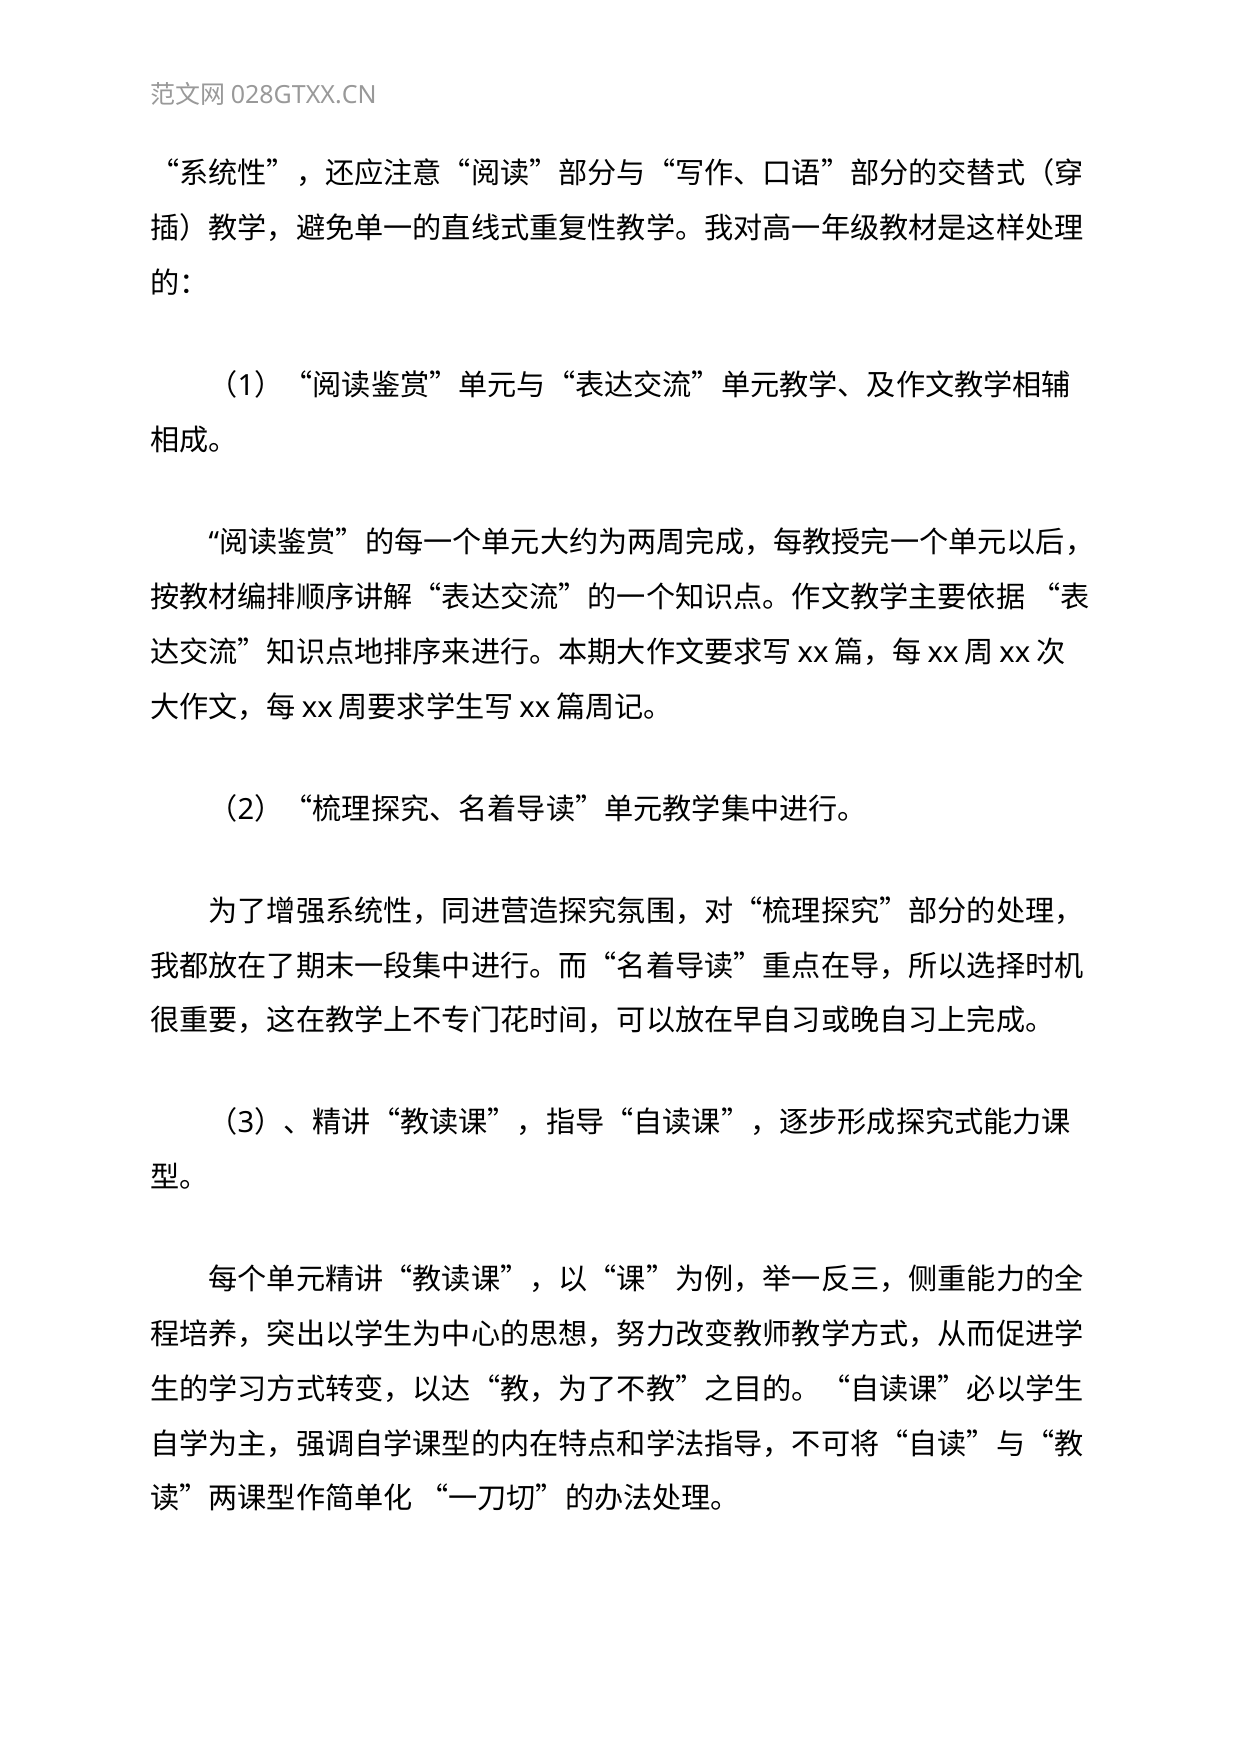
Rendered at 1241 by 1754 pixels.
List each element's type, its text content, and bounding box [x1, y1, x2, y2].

text （1）“阅读鉴赏”单元与“表达交流”单元教学、及作文教学相辅相成。 [150, 362, 1090, 459]
text （3）、精讲“教读课”，指导“自读课”，逐步形成探究式能力课型。 [150, 1099, 1090, 1196]
text 为了增强系统性，同进营造探究氛围，对“梳理探究”部分的处理，我都放在了期末一段集中进行。而“名着导读”重点在导，所以选择时机很重要，这在教学上不专门花时间，可以放在早自习或晚自习上完成。 [150, 887, 1090, 1039]
text 每个单元精讲“教读课”，以“课”为例，举一反三，侧重能力的全程培养，突出以学生为中心的思想，努力改变教师教学方式，从而促进学生的学习方式转变，以达“教，为了不教”之目的。“自读课”必以学生自学为主，强调自学课型的内在特点和学法指导，不可将“自读”与“教读”两课型作简单化 “一刀切”的办法处理。 [150, 1256, 1090, 1517]
text “阅读鉴赏”的每一个单元大约为两周完成，每教授完一个单元以后，按教材编排顺序讲解“表达交流”的一个知识点。作文教学主要依据 “表达交流”知识点地排序来进行。本期大作文要求写xx篇，每xx周xx次大作文，每xx周要求学生写xx篇周记。 [150, 518, 1090, 726]
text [150, 150, 1090, 302]
text （2）“梳理探究、名着导读”单元教学集中进行。 [150, 785, 1090, 828]
